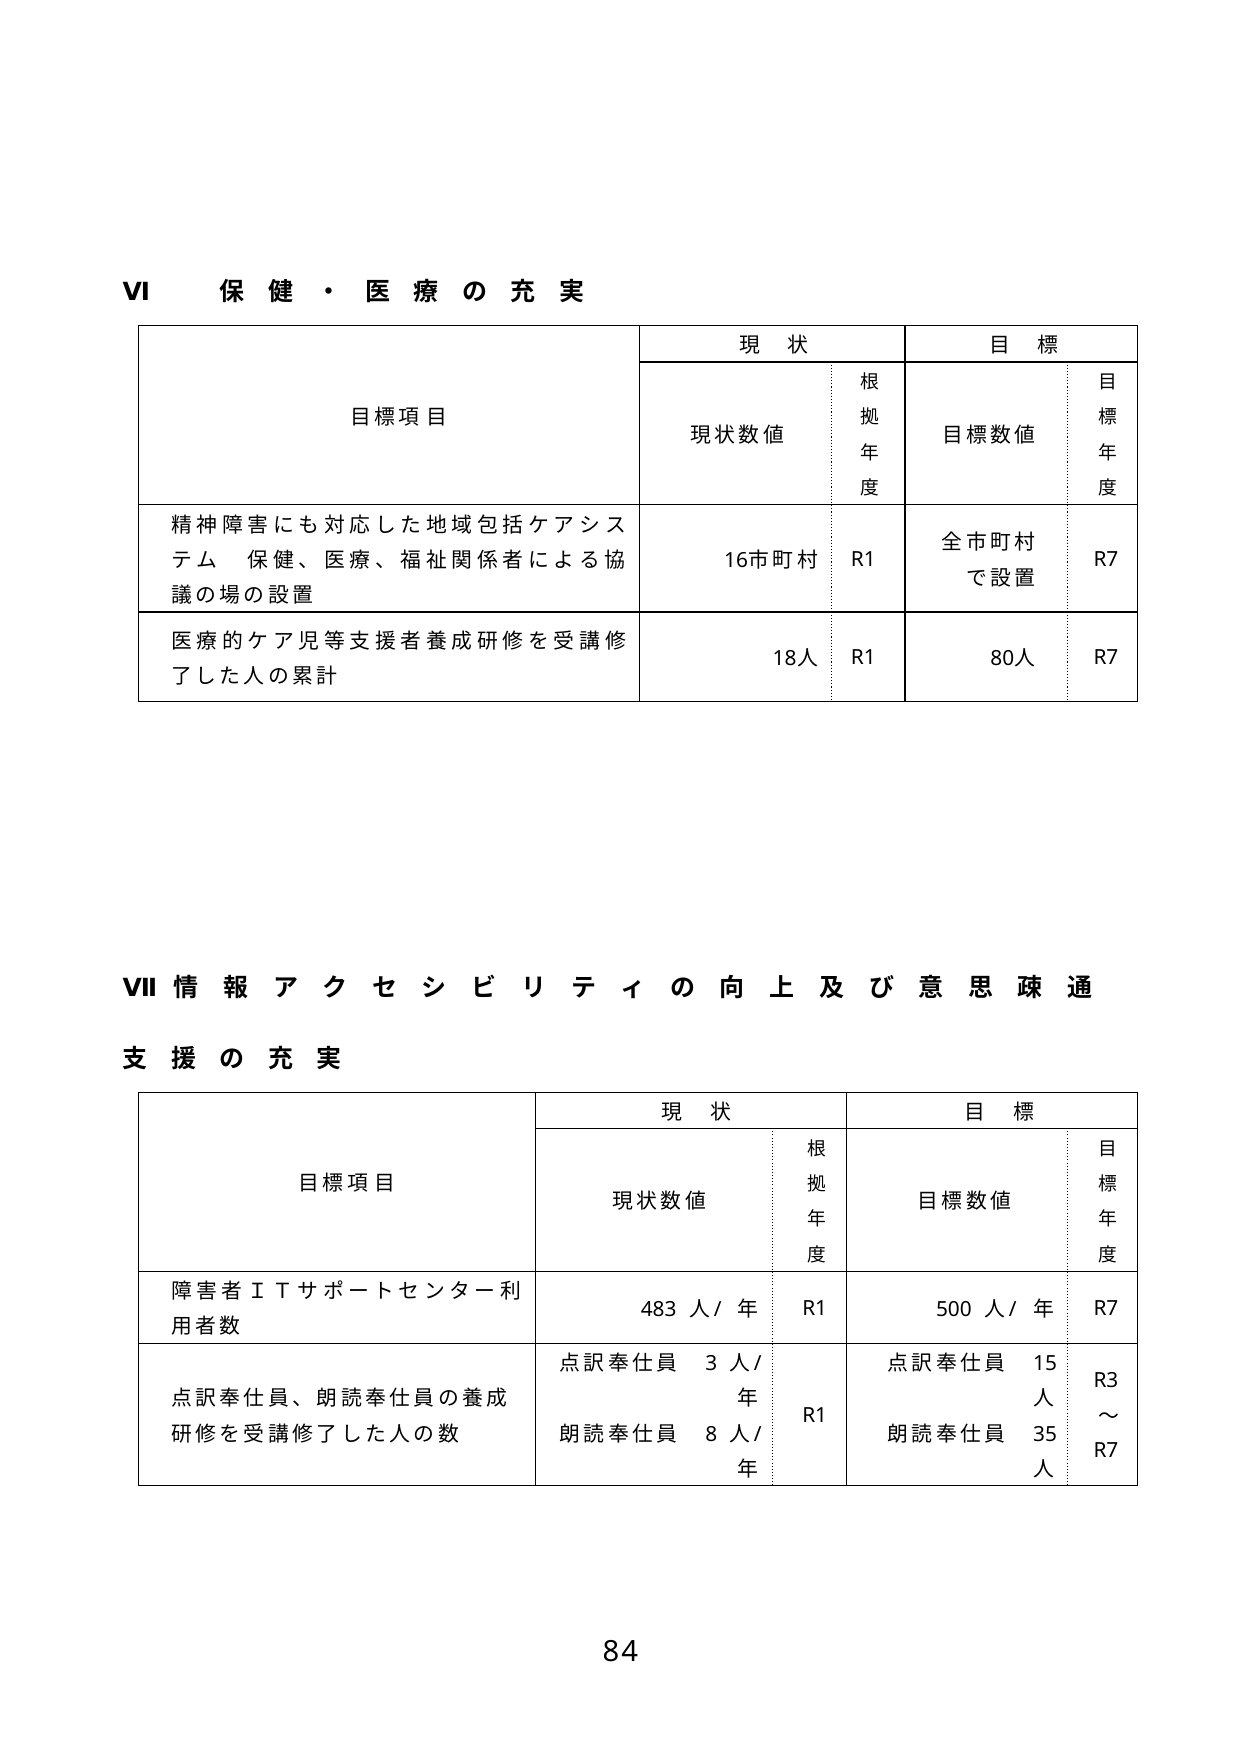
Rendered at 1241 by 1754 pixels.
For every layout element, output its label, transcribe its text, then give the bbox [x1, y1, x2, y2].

table_header 現 状 [536, 1093, 846, 1128]
table_cell 500人/年 [847, 1272, 1067, 1343]
table_cell 現状数値 [640, 363, 831, 504]
table_cell 483人/年 [536, 1272, 772, 1343]
table_cell 18人 [640, 613, 831, 701]
table_cell 点訳奉仕員 15人 朗読奉仕員 35人 [847, 1344, 1067, 1485]
table_cell 根拠 年度 [772, 1129, 846, 1271]
table_header 目 標 [847, 1093, 1137, 1128]
table_header 目標項目 [139, 1093, 535, 1271]
table_cell R7 [1068, 1272, 1137, 1343]
table_cell R1 [772, 1344, 846, 1485]
table_cell 根拠 年度 [831, 363, 904, 504]
table_cell R1 [831, 505, 904, 611]
table_cell R1 [831, 613, 904, 701]
table_cell 目標 年度 [1068, 363, 1137, 504]
table_cell R7 [1068, 613, 1137, 701]
table_cell 精神障害にも対応した地域包括ケアシステム 保健、医療、福祉関係者による協議の場の設置 [139, 505, 639, 611]
text Ⅶ 情報アクセシビリティの向上及び意思疎通支援の充実 [122, 950, 1118, 1092]
table_cell 点訳奉仕員 3人/年 朗読奉仕員 8人/年 [536, 1344, 772, 1485]
table_cell 16市町村 [640, 505, 831, 611]
table_cell 現状数値 [536, 1129, 772, 1271]
table_cell 目標数値 [847, 1129, 1067, 1271]
table_cell 医療的ケア児等支援者養成研修を受講修了した人の累計 [139, 613, 639, 701]
table_cell 点訳奉仕員、朗読奉仕員の養成研修を受講修了した人の数 [139, 1344, 535, 1485]
table_cell R3 ～R7 [1068, 1344, 1137, 1485]
table_cell 目標 年度 [1068, 1129, 1137, 1271]
table_cell 障害者ＩＴサポートセンター利用者数 [139, 1272, 535, 1343]
text Ⅵ 保健・医療の充実 [122, 254, 1118, 325]
table_cell 全市町村で設置 [906, 505, 1067, 611]
table_header 目 標 [906, 326, 1137, 361]
table_header 現 状 [640, 326, 904, 361]
table_header 目標項目 [139, 326, 639, 504]
table_cell R7 [1068, 505, 1137, 611]
table_cell 80人 [906, 613, 1067, 701]
table_cell R1 [772, 1272, 846, 1343]
table_cell 目標数値 [906, 363, 1067, 504]
